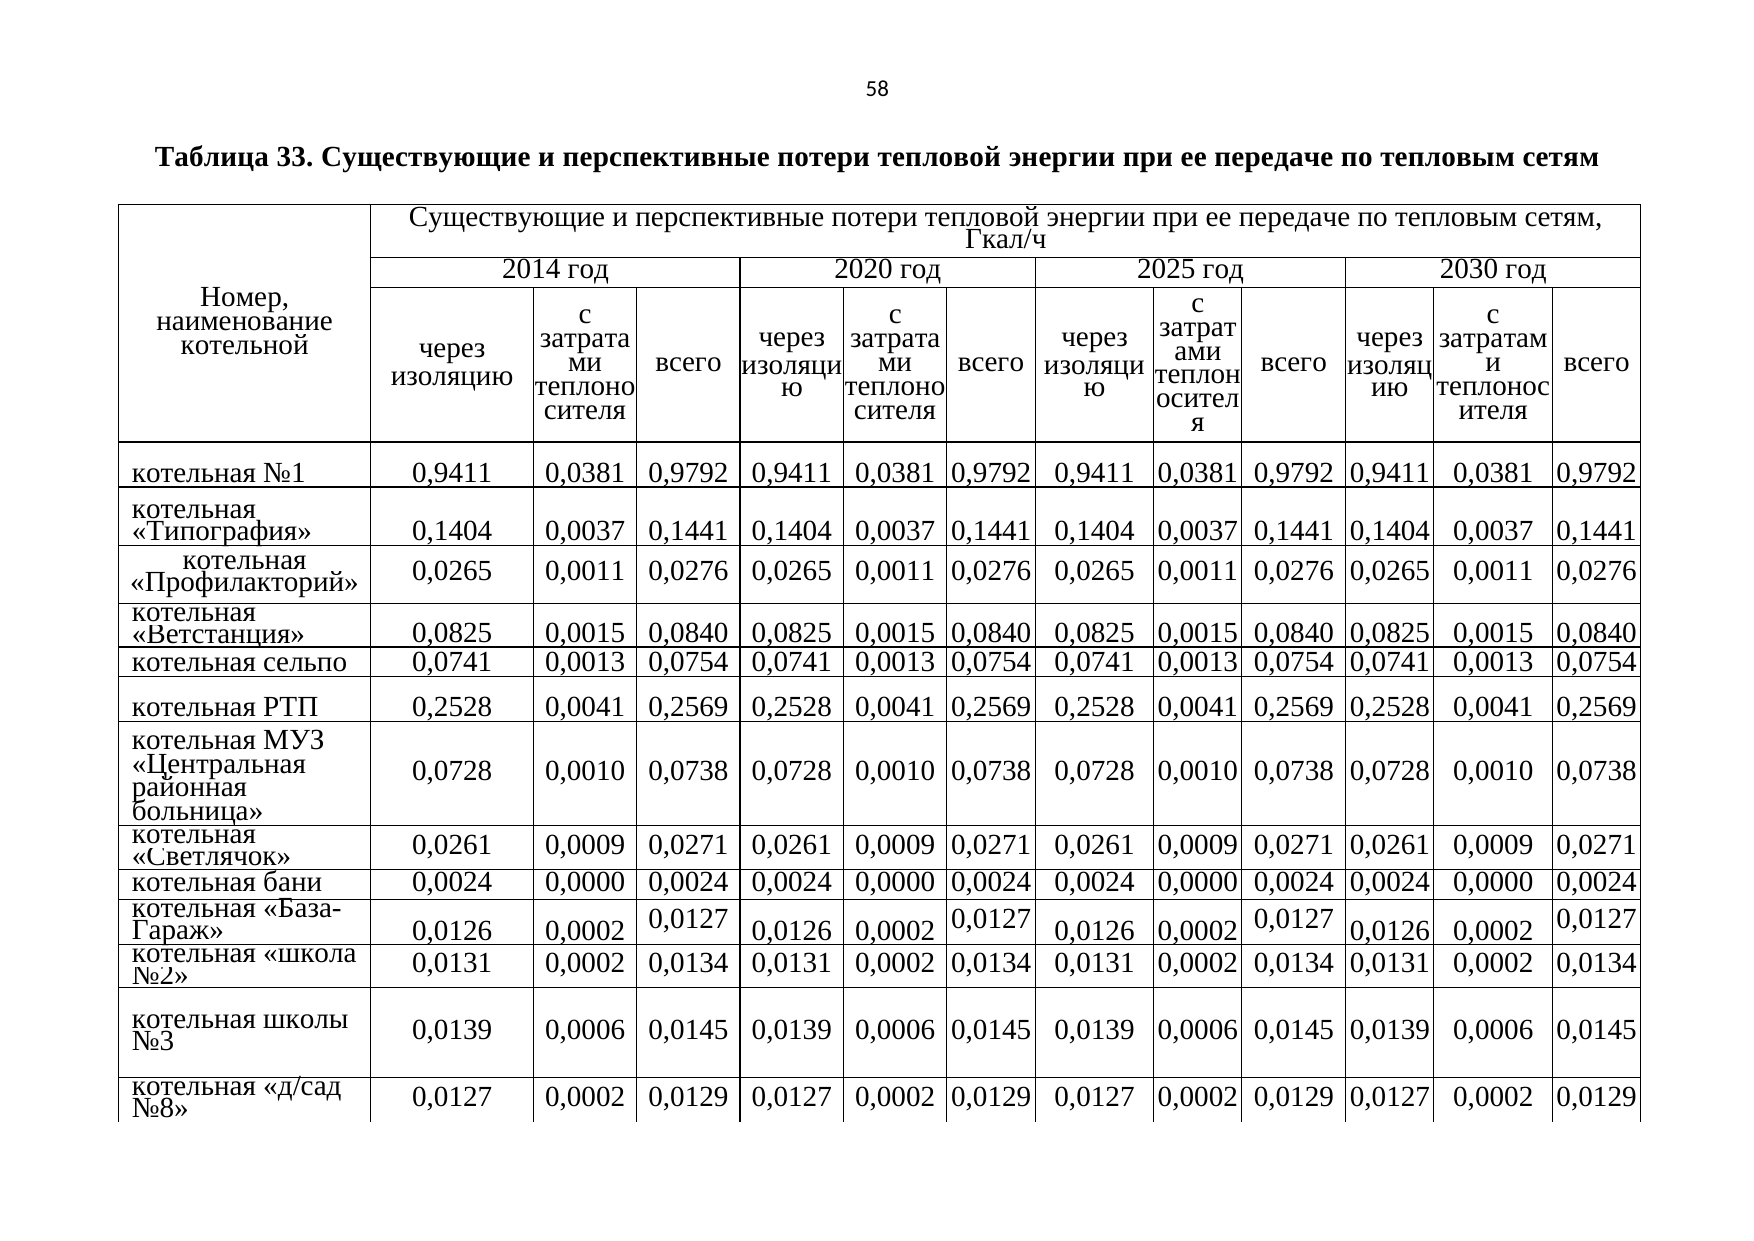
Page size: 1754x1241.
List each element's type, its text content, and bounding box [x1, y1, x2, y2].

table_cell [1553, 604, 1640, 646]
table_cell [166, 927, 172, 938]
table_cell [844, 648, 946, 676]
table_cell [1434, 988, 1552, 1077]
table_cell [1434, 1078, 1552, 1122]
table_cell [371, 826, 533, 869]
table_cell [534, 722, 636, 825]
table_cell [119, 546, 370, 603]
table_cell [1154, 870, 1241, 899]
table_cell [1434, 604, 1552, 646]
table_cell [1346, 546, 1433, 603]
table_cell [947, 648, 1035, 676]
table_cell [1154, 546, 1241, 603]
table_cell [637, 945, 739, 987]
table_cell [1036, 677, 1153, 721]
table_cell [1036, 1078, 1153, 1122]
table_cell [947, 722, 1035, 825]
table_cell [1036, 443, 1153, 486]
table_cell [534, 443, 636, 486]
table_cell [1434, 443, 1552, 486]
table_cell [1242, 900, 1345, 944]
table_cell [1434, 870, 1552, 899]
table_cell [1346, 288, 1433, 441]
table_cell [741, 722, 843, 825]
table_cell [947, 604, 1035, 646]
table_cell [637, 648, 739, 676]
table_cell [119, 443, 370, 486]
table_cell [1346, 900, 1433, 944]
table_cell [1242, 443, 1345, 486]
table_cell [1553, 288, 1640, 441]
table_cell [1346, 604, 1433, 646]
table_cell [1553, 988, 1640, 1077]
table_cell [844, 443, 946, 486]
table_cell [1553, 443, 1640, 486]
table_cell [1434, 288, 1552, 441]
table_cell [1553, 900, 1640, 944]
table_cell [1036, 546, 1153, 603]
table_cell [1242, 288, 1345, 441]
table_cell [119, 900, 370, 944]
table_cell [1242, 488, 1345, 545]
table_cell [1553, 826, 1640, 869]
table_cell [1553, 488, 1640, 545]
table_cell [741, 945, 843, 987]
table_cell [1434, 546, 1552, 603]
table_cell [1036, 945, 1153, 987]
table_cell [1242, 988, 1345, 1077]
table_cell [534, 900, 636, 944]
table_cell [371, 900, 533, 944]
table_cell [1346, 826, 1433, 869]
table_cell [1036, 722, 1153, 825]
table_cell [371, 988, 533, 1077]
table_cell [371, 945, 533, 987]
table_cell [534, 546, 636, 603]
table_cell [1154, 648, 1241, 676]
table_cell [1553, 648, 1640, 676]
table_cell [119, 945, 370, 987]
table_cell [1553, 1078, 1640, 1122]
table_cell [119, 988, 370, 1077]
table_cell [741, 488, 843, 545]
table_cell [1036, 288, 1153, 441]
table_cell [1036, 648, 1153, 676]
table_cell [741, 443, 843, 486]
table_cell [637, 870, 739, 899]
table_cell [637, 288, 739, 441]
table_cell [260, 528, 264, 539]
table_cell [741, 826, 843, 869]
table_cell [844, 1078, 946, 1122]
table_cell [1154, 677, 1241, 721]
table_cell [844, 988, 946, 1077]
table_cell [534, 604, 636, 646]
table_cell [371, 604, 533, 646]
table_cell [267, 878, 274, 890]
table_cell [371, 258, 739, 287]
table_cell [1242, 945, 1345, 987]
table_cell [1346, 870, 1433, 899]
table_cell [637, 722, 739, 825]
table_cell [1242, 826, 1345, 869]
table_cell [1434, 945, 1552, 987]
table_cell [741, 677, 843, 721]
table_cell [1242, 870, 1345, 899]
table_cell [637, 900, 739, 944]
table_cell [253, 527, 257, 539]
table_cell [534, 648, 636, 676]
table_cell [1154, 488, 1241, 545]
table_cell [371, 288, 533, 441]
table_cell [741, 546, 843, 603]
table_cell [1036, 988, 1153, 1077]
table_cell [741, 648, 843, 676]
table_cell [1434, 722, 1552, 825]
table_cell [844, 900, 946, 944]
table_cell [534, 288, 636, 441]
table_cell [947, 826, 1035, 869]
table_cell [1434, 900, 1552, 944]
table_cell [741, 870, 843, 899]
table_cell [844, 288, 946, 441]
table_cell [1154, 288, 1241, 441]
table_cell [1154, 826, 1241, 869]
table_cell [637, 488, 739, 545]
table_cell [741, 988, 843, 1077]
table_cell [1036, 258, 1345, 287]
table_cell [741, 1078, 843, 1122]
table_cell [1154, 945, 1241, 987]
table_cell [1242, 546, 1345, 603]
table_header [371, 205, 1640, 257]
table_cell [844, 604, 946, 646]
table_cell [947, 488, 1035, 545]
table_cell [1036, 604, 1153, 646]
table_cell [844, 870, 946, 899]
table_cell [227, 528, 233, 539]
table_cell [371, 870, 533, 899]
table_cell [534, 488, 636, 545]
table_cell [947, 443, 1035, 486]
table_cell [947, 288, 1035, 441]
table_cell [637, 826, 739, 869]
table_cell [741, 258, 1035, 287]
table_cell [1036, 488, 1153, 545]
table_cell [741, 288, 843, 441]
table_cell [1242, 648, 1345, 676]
text Таблица 33. Существующие и перспективные потери тепловой энергии при ее передаче по тепловым сетям [120, 148, 1636, 171]
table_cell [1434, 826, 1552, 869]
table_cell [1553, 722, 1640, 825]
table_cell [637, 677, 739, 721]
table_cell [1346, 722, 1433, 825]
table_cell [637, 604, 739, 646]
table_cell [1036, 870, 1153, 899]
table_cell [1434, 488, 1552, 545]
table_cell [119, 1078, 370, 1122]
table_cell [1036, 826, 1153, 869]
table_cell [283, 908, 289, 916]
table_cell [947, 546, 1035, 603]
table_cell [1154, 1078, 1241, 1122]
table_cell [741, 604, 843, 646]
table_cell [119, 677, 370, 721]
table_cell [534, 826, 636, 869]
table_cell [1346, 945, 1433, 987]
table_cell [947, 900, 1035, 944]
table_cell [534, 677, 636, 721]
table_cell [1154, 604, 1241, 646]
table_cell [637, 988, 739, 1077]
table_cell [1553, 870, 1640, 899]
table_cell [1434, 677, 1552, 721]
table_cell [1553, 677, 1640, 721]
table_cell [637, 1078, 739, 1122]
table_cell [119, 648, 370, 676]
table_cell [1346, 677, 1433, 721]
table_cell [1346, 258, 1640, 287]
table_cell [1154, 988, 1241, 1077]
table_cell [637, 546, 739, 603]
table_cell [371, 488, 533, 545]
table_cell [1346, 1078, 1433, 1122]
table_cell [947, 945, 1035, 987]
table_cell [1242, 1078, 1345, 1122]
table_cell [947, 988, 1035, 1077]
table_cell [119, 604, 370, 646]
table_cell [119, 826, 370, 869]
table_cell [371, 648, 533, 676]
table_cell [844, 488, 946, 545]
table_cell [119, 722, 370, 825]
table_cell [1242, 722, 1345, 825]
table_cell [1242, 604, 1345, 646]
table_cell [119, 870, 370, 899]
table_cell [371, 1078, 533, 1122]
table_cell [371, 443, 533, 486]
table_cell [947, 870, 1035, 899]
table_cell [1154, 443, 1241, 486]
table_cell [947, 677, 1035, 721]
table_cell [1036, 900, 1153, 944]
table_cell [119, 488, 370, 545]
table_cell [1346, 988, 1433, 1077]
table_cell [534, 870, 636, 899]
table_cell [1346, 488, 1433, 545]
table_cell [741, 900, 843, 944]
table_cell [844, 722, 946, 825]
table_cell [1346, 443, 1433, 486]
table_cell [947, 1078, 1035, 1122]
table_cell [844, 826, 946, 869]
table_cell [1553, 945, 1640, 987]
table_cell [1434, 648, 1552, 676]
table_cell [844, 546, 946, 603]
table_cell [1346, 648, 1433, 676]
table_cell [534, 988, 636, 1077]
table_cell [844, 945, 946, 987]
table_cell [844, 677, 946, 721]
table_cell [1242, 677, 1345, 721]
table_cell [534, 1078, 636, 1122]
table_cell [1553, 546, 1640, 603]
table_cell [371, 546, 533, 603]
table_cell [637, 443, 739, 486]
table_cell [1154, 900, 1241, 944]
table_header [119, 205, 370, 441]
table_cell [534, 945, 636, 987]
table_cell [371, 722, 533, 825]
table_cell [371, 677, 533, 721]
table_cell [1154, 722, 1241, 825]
